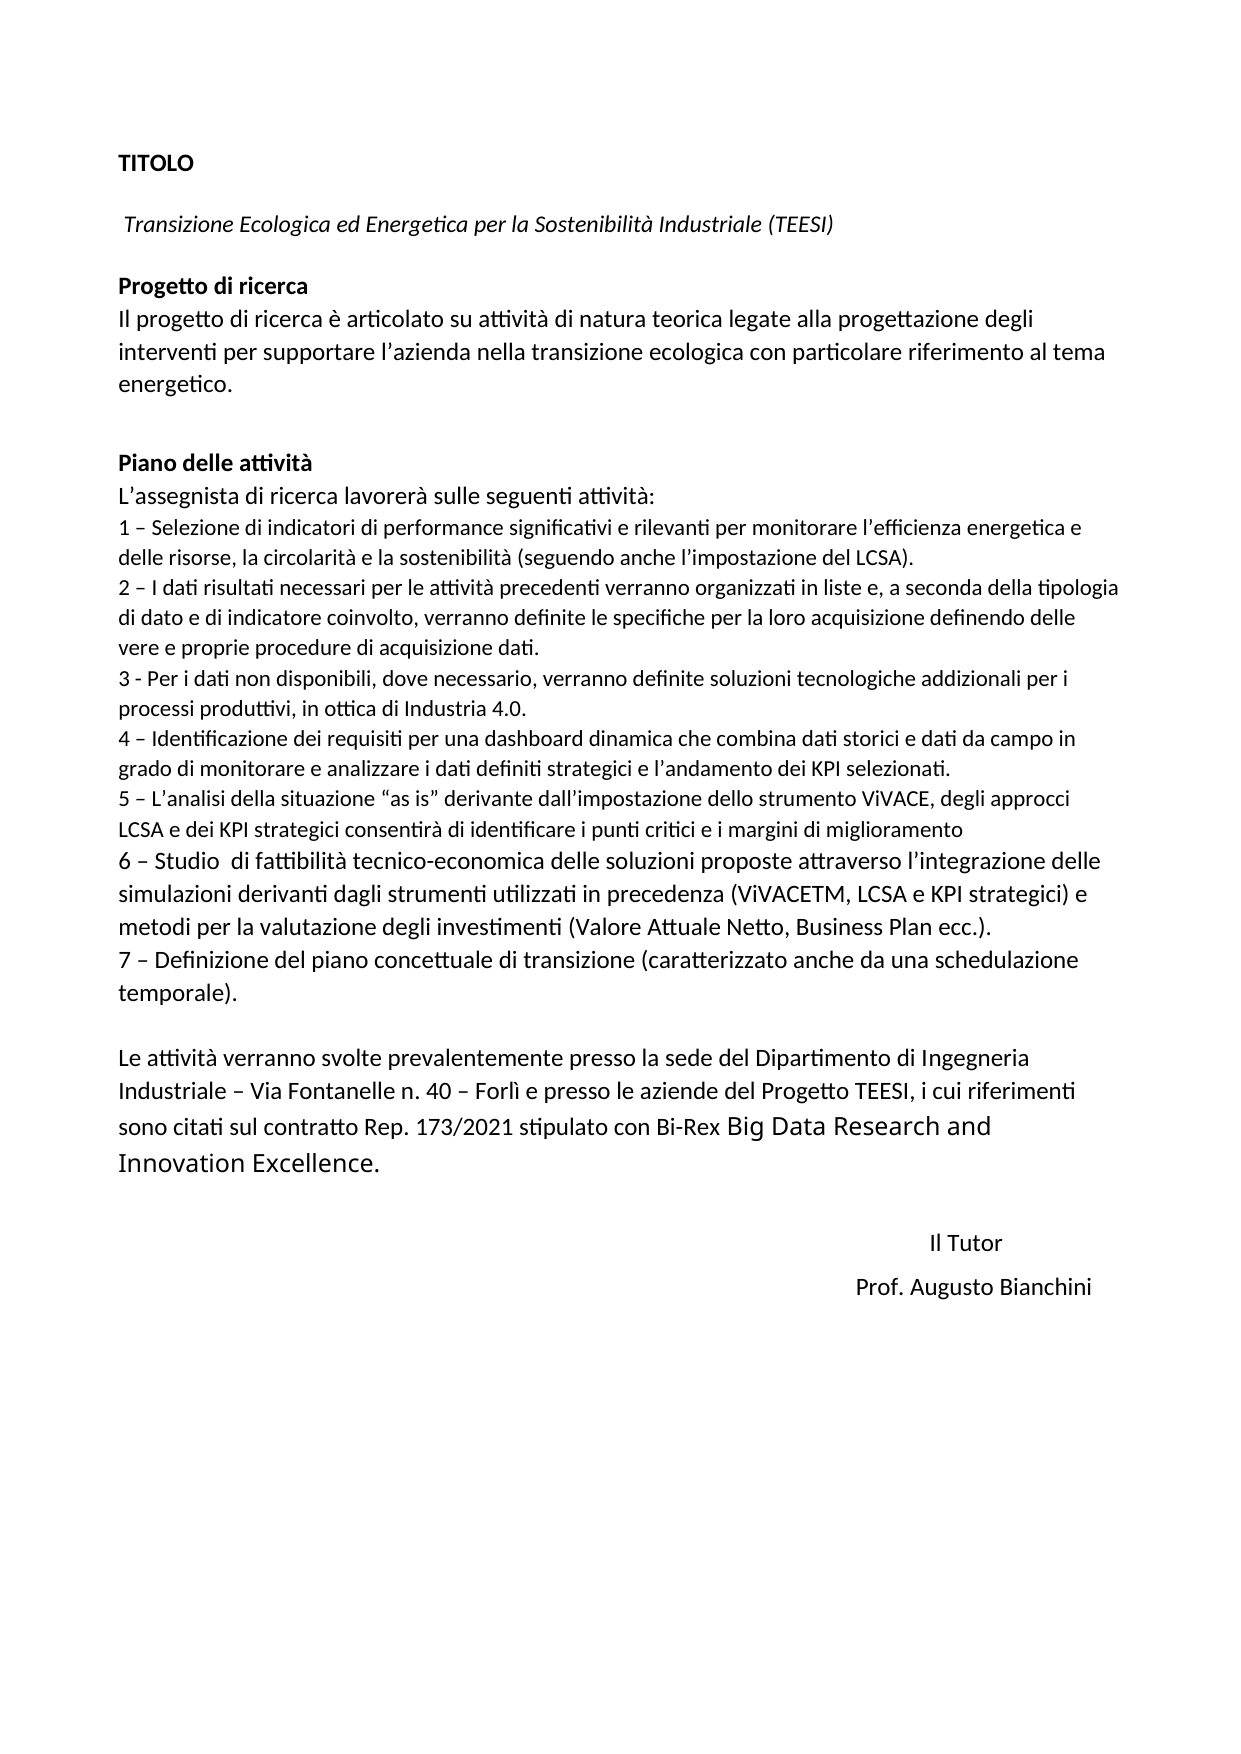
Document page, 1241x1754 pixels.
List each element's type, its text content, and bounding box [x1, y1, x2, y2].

text Transizione Ecologica ed Energetica per la Sostenibilità Industriale (TEESI) [118, 209, 1122, 238]
text Prof. Augusto Bianchini [118, 1271, 1122, 1301]
text 7 – Definizione del piano concettuale di transizione (caratterizzato anche da una schedulazione temporale). [118, 944, 1122, 1007]
text Le attività verranno svolte prevalentemente presso la sede del Dipartimento di Ingegneria Industriale – Via Fontanelle n. 40 – Forlì e presso le aziende del Progetto TEESI, i cui riferimenti sono citati sul contratto Rep. 173/2021 stipulato con Bi-Rex Big Data Research and Innovation Excellence. [118, 1042, 1122, 1179]
text 3 - Per i dati non disponibili, dove necessario, verranno definite soluzioni tecnologiche addizionali per i processi produttivi, in ottica di Industria 4.0. [118, 664, 1122, 722]
text Piano delle attività [118, 447, 1122, 477]
text Il progetto di ricerca è articolato su attività di natura teorica legate alla progettazione degli interventi per supportare l’azienda nella transizione ecologica con particolare riferimento al tema energetico. [118, 303, 1122, 399]
text 5 – L’analisi della situazione “as is” derivante dall’impostazione dello strumento ViVACE, degli approcci LCSA e dei KPI strategici consentirà di identificare i punti critici e i margini di miglioramento [118, 784, 1122, 843]
text 2 – I dati risultati necessari per le attività precedenti verranno organizzati in liste e, a seconda della tipologia di dato e di indicatore coinvolto, verranno definite le specifiche per la loro acquisizione definendo delle vere e proprie procedure di acquisizione dati. [118, 573, 1122, 662]
text 1 – Selezione di indicatori di performance significativi e rilevanti per monitorare l’efficienza energetica e delle risorse, la circolarità e la sostenibilità (seguendo anche l’impostazione del LCSA). [118, 513, 1122, 571]
text L’assegnista di ricerca lavorerà sulle seguenti attività: [118, 480, 1122, 510]
text 6 – Studio di fattibilità tecnico-economica delle soluzioni proposte attraverso l’integrazione delle simulazioni derivanti dagli strumenti utilizzati in precedenza (ViVACETM, LCSA e KPI strategici) e metodi per la valutazione degli investimenti (Valore Attuale Netto, Business Plan ecc.). [118, 845, 1122, 941]
text Progetto di ricerca [118, 270, 1122, 300]
text 4 – Identificazione dei requisiti per una dashboard dinamica che combina dati storici e dati da campo in grado di monitorare e analizzare i dati definiti strategici e l’andamento dei KPI selezionati. [118, 724, 1122, 782]
text TITOLO [118, 148, 1122, 178]
text Il Tutor [118, 1228, 1122, 1258]
